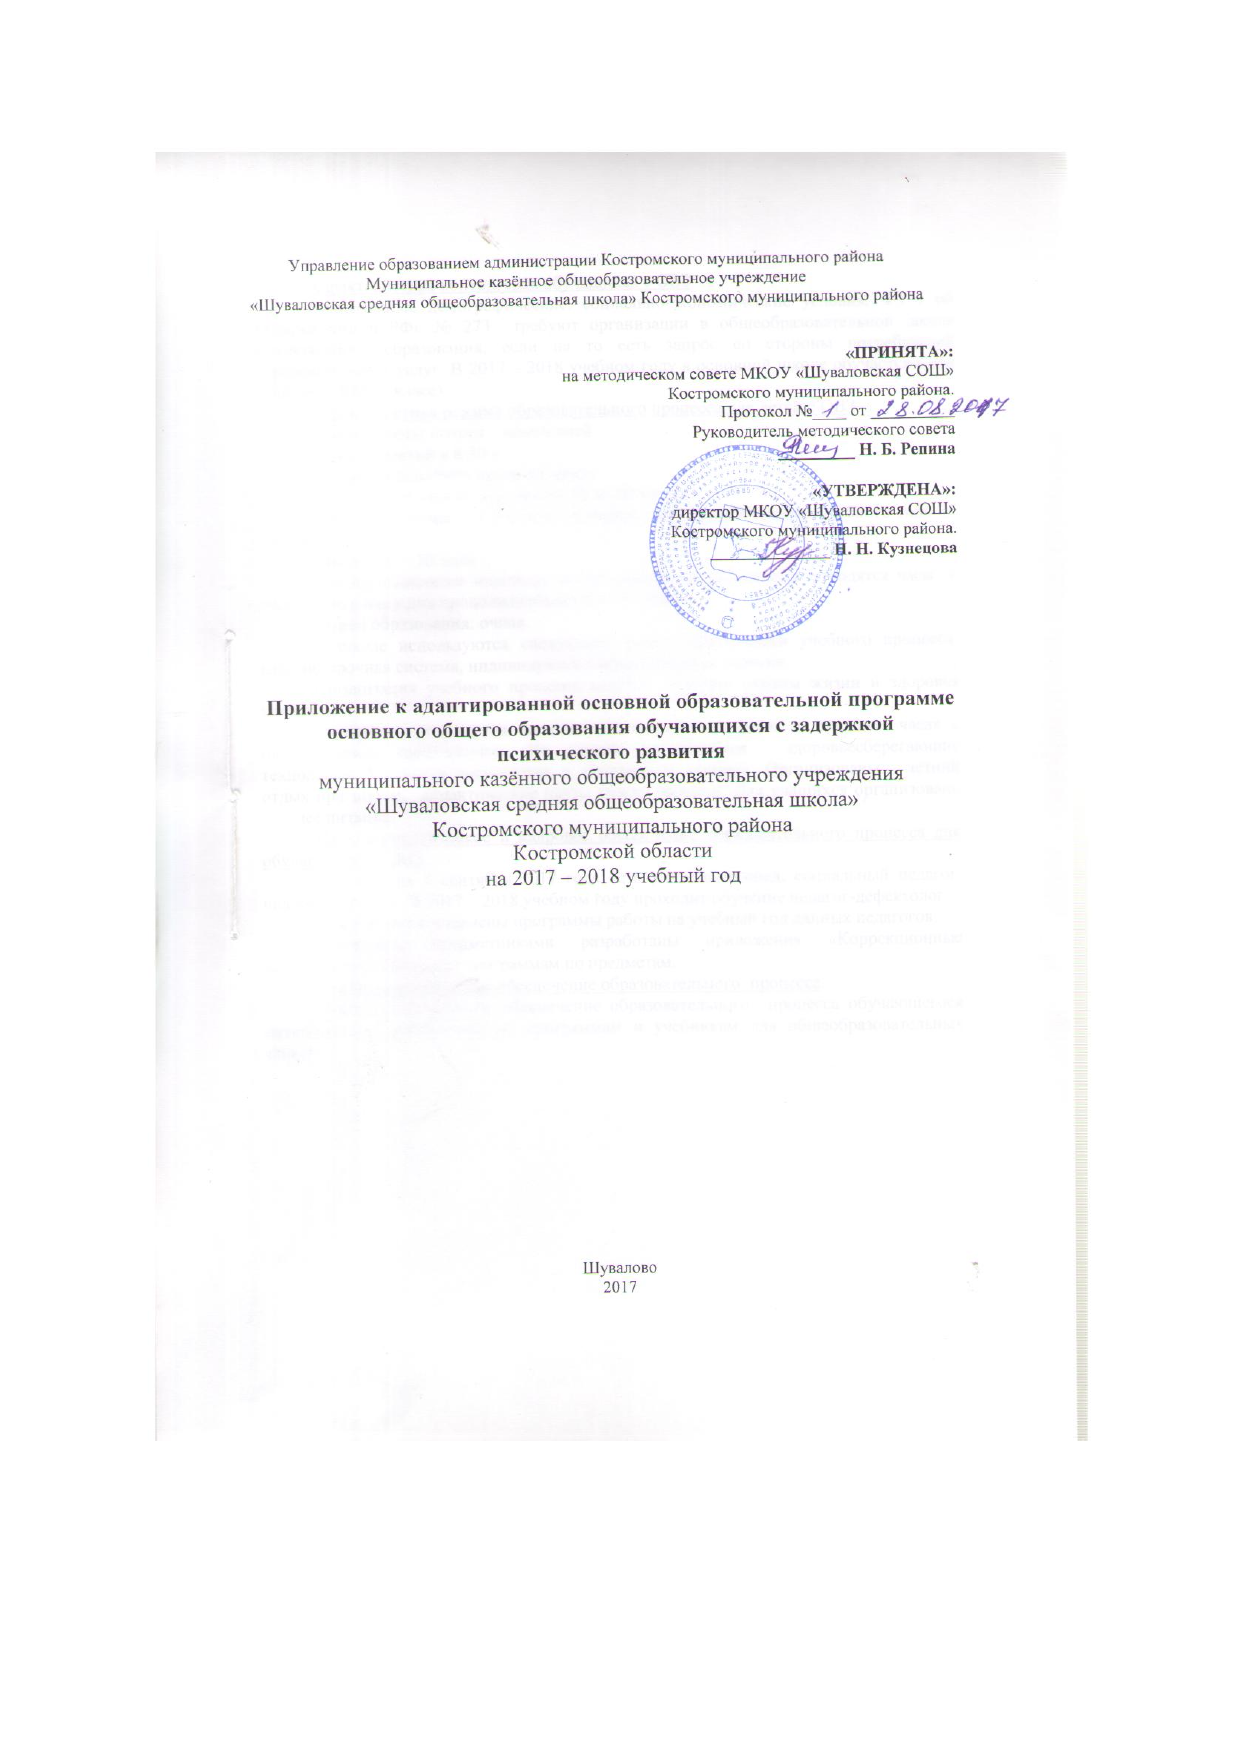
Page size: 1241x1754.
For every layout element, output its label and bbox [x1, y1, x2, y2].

picture [147, 147, 1093, 1445]
